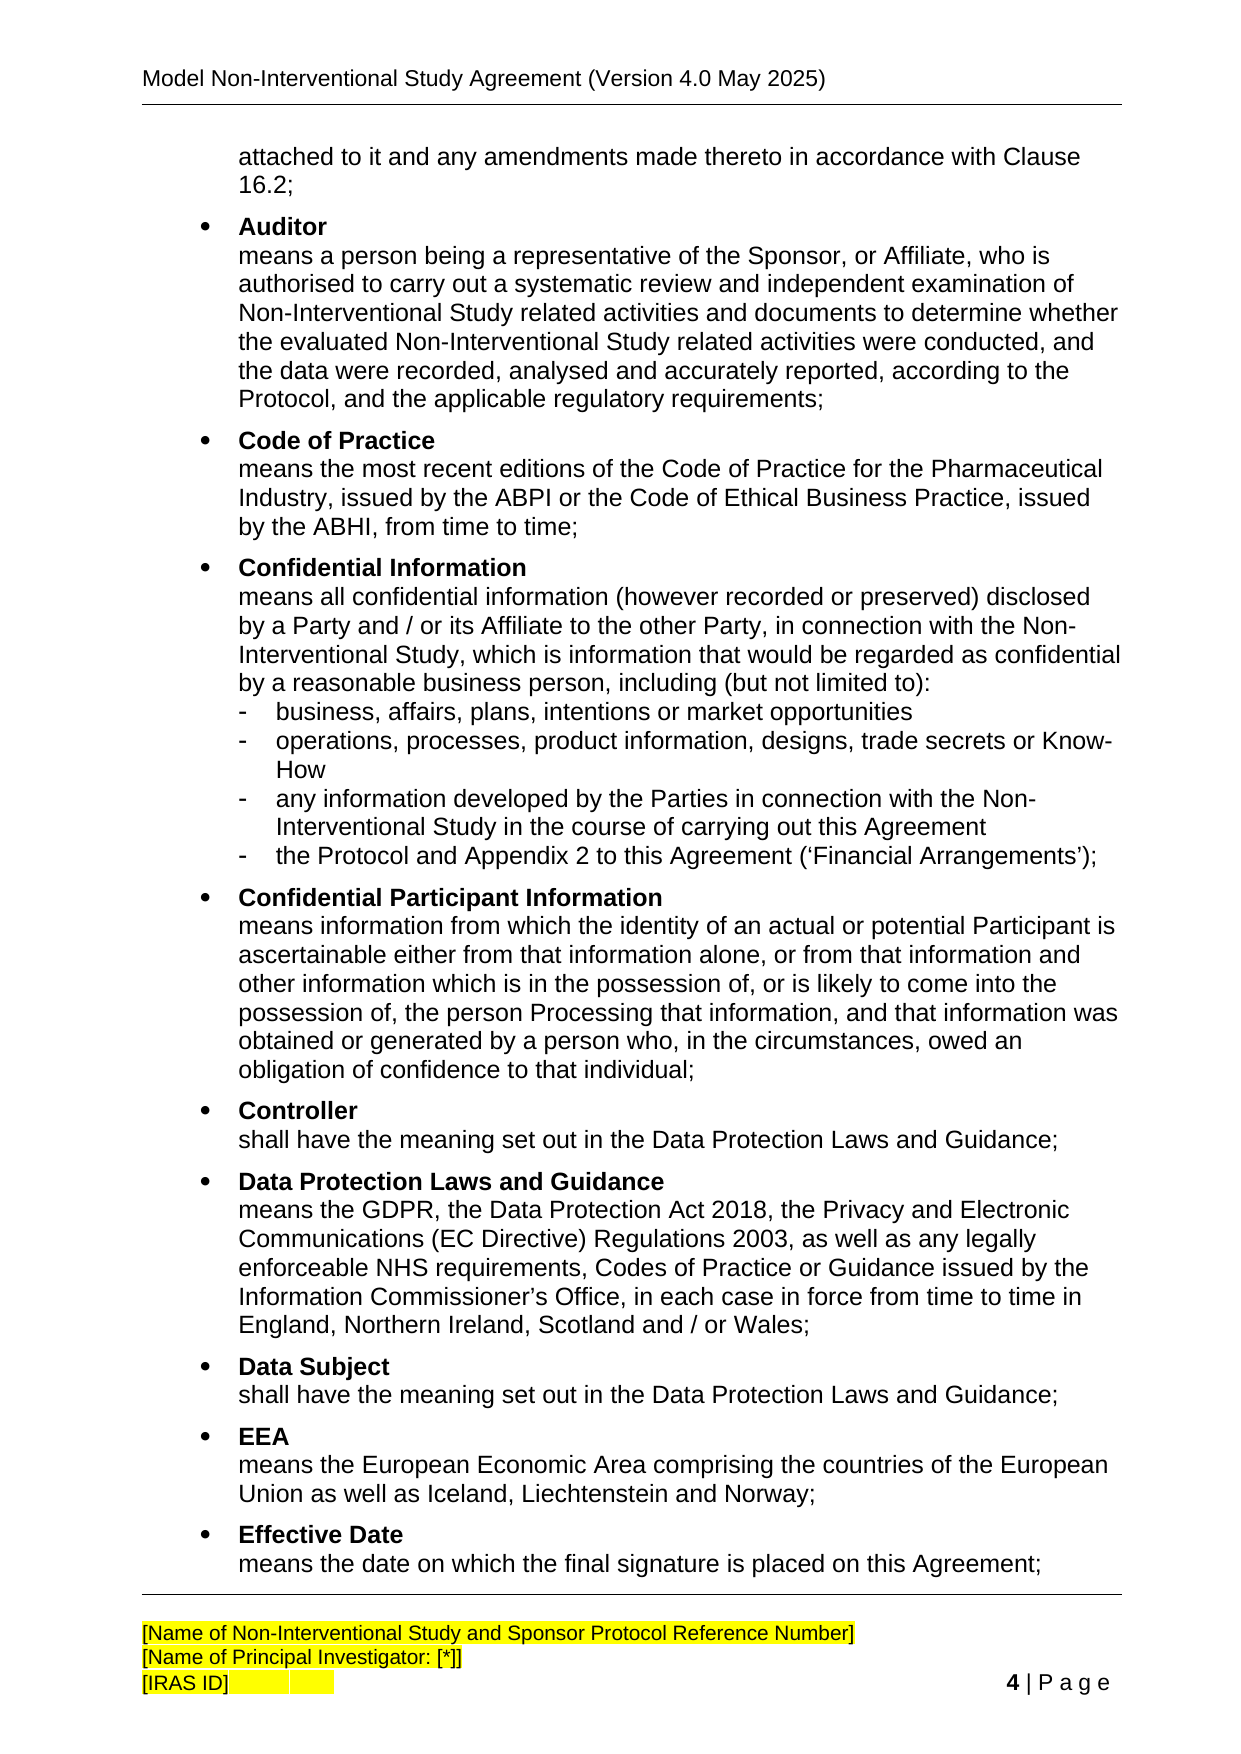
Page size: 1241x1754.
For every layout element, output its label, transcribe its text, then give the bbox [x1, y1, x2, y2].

text EEA means the European Economic Area comprising the countries of the European Union as well as Iceland, Liechtenstein and Norway; [201, 1422, 1122, 1508]
text Effective Date means the date on which the final signature is placed on this Agreement; [201, 1521, 1122, 1578]
text Confidential Participant Information [201, 882, 1122, 911]
text Confidential Information means all confidential information (however recorded or preserved) disclosed by a Party and / or its Affiliate to the other Party, in connection with the Non-Interventional Study, which is information that would be regarded as confidential by a reasonable business person, including (but not limited to): [201, 553, 1122, 697]
text Auditor means a person being a representative of the Sponsor, or Affiliate, who is authorised to carry out a systematic review and independent examination of Non-Interventional Study related activities and documents to determine whether the evaluated Non-Interventional Study related activities were conducted, and the data were recorded, analysed and accurately reported, according to the Protocol, and the applicable regulatory requirements; [201, 212, 1122, 413]
text the Protocol and Appendix 2 to this Agreement (‘Financial Arrangements’); [238, 841, 1122, 870]
text Controller shall have the meaning set out in the Data Protection Laws and Guidance; [201, 1096, 1122, 1154]
text Data Protection Laws and Guidance means the GDPR, the Data Protection Act 2018, the Privacy and Electronic Communications (EC Directive) Regulations 2003, as well as any legally enforceable NHS requirements, Codes of Practice or Guidance issued by the Information Commissioner’s Office, in each case in force from time to time in England, Northern Ireland, Scotland and / or Wales; [201, 1166, 1122, 1339]
text Data Subject shall have the meaning set out in the Data Protection Laws and Guidance; [201, 1352, 1122, 1409]
list means information from which the identity of an actual or potential Participant is ascertainable either from that information alone, or from that information and other information which is in the possession of, or is likely to come into the possession of, the person Processing that information, and that information was obtained or generated by a person who, in the circumstances, owed an obligation of confidence to that individual; [238, 911, 1122, 1084]
text operations, processes, product information, designs, trade secrets or Know-How [238, 726, 1122, 783]
text Code of Practice means the most recent editions of the Code of Practice for the Pharmaceutical Industry, issued by the ABPI or the Code of Ethical Business Practice, issued by the ABHI, from time to time; [201, 426, 1122, 541]
text business, affairs, plans, intentions or market opportunities [238, 697, 1122, 726]
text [201, 142, 1122, 199]
text any information developed by the Parties in connection with the Non-Interventional Study in the course of carrying out this Agreement [238, 783, 1122, 841]
